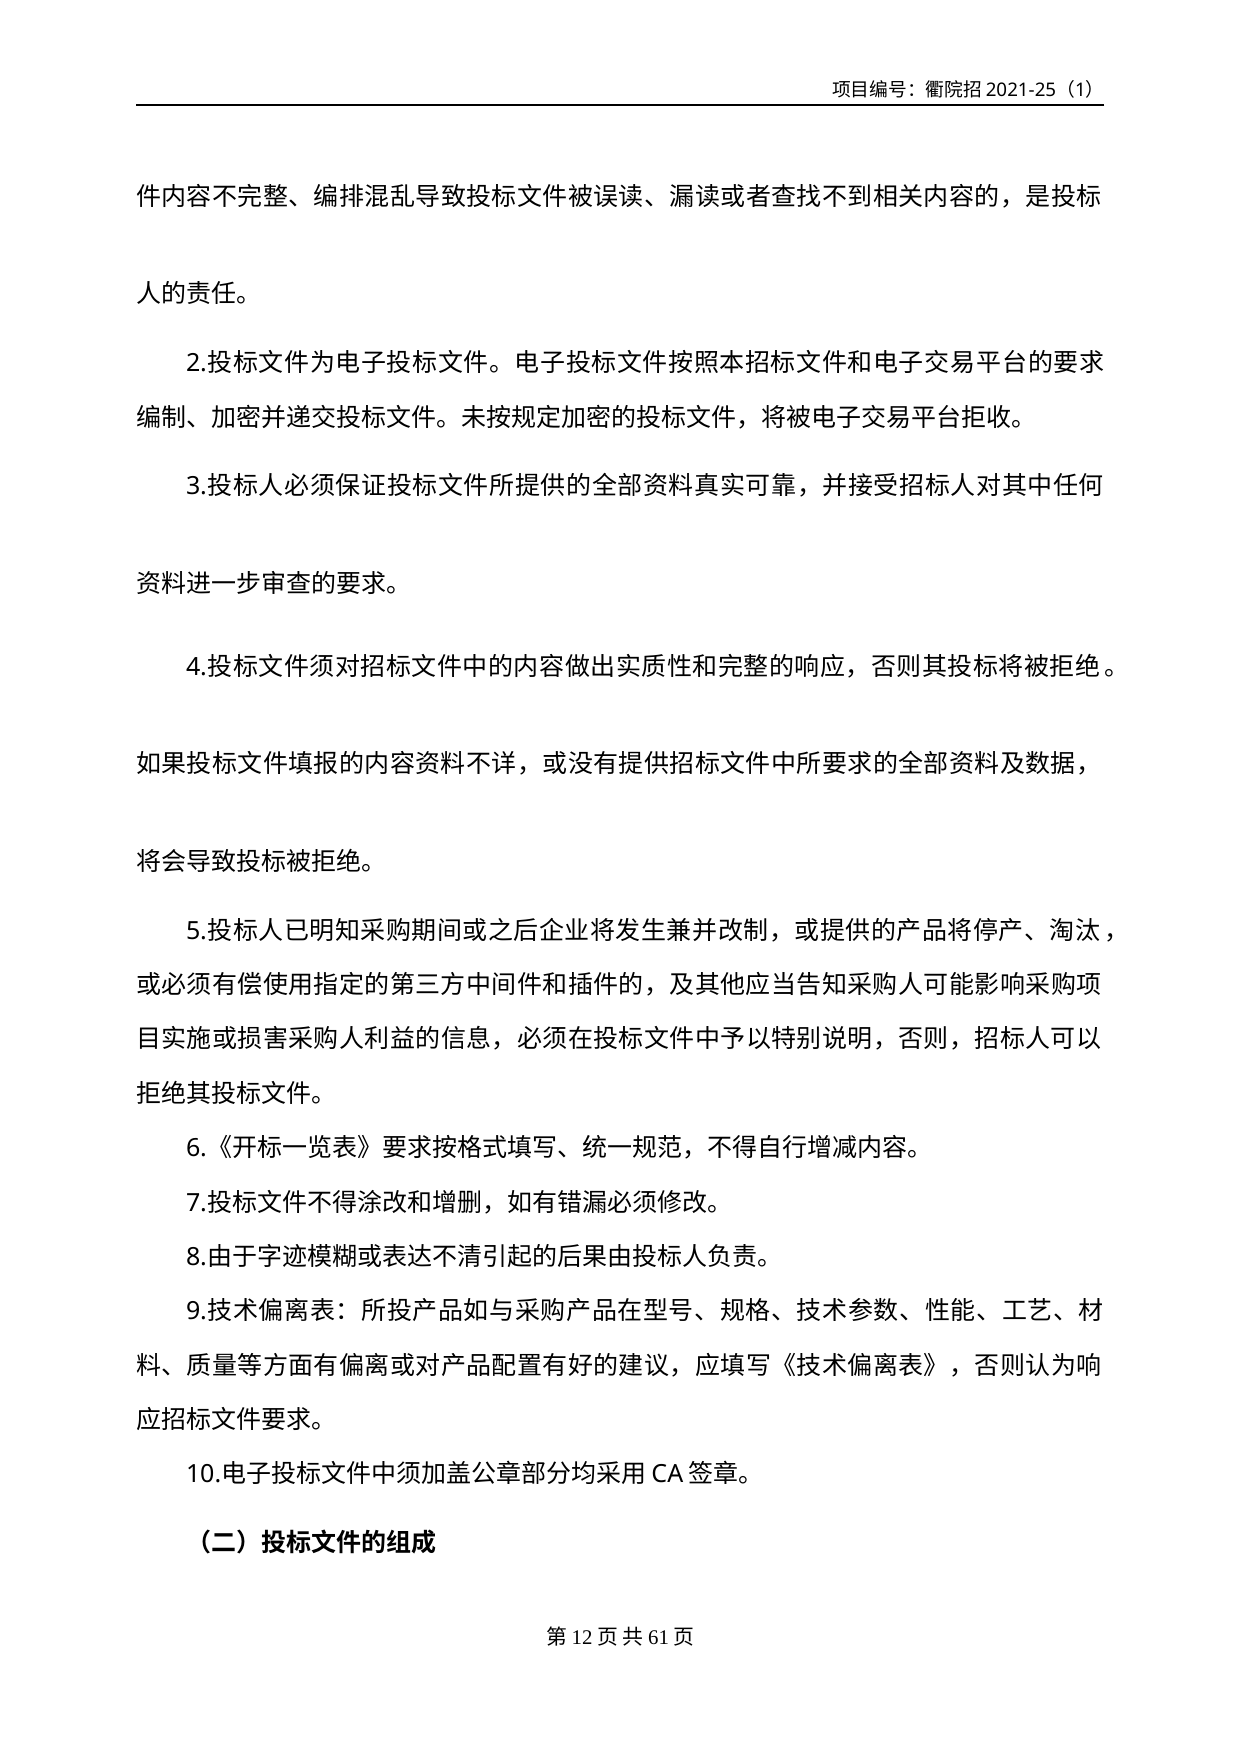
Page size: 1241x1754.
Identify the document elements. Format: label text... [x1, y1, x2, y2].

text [136, 162, 1104, 324]
text （二）投标文件的组成 [136, 1508, 1104, 1573]
text 5.投标人已明知采购期间或之后企业将发生兼并改制，或提供的产品将停产、淘汰，或必须有偿使用指定的第三方中间件和插件的，及其他应当告知采购人可能影响采购项目实施或损害采购人利益的信息，必须在投标文件中予以特别说明，否则，招标人可以拒绝其投标文件。 [136, 910, 1104, 1109]
text 2.投标文件为电子投标文件。电子投标文件按照本招标文件和电子交易平台的要求编制、加密并递交投标文件。未按规定加密的投标文件，将被电子交易平台拒收。 [136, 343, 1104, 433]
text 3.投标人必须保证投标文件所提供的全部资料真实可靠，并接受招标人对其中任何资料进一步审查的要求。 [136, 451, 1104, 614]
text 6.《开标一览表》要求按格式填写、统一规范，不得自行增减内容。 [136, 1128, 1104, 1164]
text 10.电子投标文件中须加盖公章部分均采用CA签章。 [136, 1454, 1104, 1490]
text 7.投标文件不得涂改和增删，如有错漏必须修改。 [136, 1182, 1104, 1218]
text 4.投标文件须对招标文件中的内容做出实质性和完整的响应，否则其投标将被拒绝。如果投标文件填报的内容资料不详，或没有提供招标文件中所要求的全部资料及数据，将会导致投标被拒绝。 [136, 632, 1104, 892]
text 8.由于字迹模糊或表达不清引起的后果由投标人负责。 [136, 1236, 1104, 1273]
text 9.技术偏离表：所投产品如与采购产品在型号、规格、技术参数、性能、工艺、材料、质量等方面有偏离或对产品配置有好的建议，应填写《技术偏离表》，否则认为响应招标文件要求。 [136, 1291, 1104, 1436]
